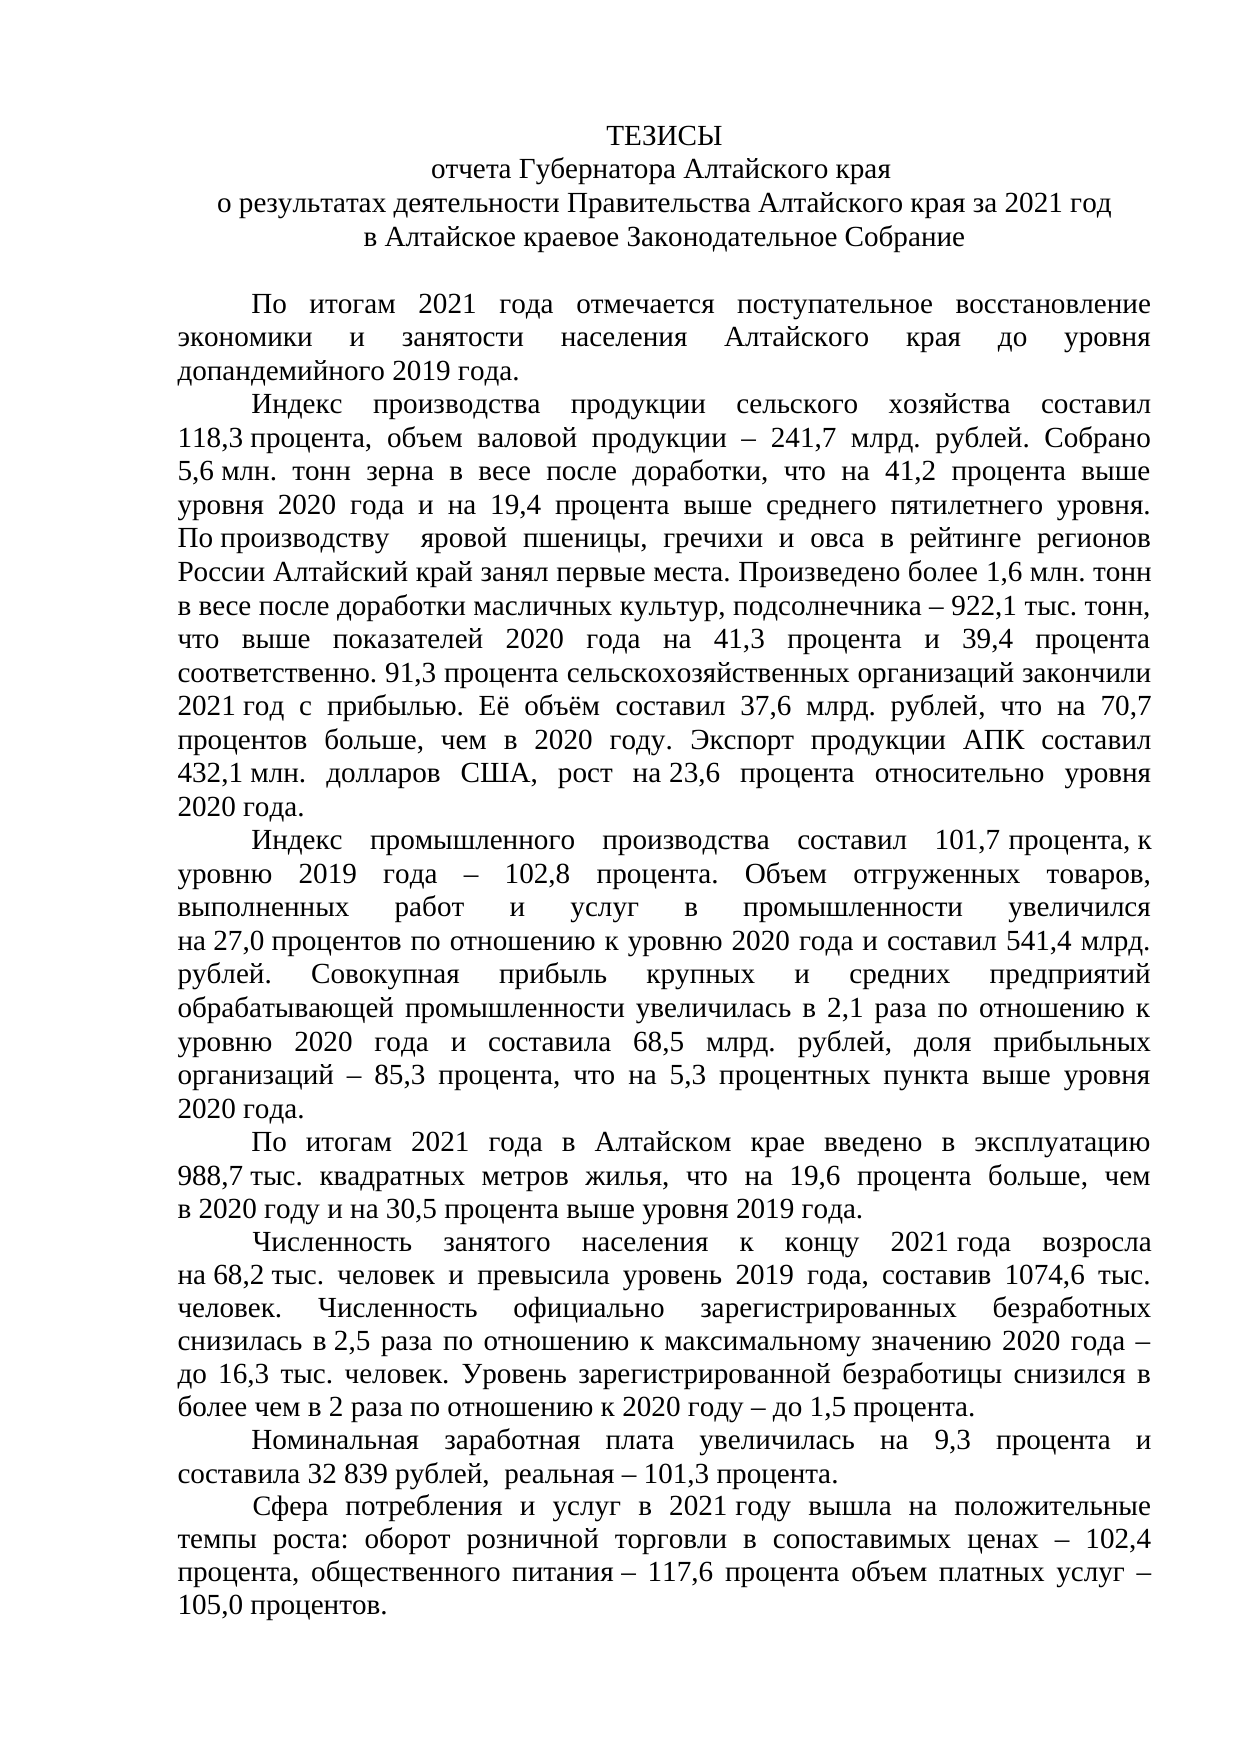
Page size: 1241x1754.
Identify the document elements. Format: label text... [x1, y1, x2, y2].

text Сфера потребления и услуг в 2021 году вышла на положительные темпы роста: оборот розничной торговли в сопоставимых ценах – 102,4 процента, общественного питания – 117,6 процента объем платных услуг – 105,0 процентов. [177, 1489, 1152, 1621]
text Номинальная заработная плата увеличилась на 9,3 процента и составила 32 839 рублей, реальная – 101,3 процента. [177, 1422, 1152, 1489]
text ТЕЗИСЫ [177, 118, 1152, 152]
text Численность занятого населения к концу 2021 года возросла на 68,2 тыс. человек и превысила уровень 2019 года, составив 1074,6 тыс. человек. Численность официально зарегистрированных безработных снизилась в 2,5 раза по отношению к максимальному значению 2020 года – до 16,3 тыс. человек. Уровень зарегистрированной безработицы снизился в более чем в 2 раза по отношению к 2020 году – до 1,5 процента. [177, 1225, 1152, 1422]
text в Алтайское краевое Законодательное Собрание [177, 219, 1152, 252]
text Индекс производства продукции сельского хозяйства составил 118,3 процента, объем валовой продукции – 241,7 млрд. рублей. Собрано 5,6 млн. тонн зерна в весе после доработки, что на 41,2 процента выше уровня 2020 года и на 19,4 процента выше среднего пятилетнего уровня. По производству яровой пшеницы, гречихи и овса в рейтинге регионов России Алтайский край занял первые места. Произведено более 1,6 млн. тонн в весе после доработки масличных культур, подсолнечника – 922,1 тыс. тонн, что выше показателей 2020 года на 41,3 процента и 39,4 процента соответственно. 91,3 процента сельскохозяйственных организаций закончили 2021 год с прибылью. Её объём составил 37,6 млрд. рублей, что на 70,7 процентов больше, чем в 2020 году. Экспорт продукции АПК составил 432,1 млн. долларов США, рост на 23,6 процента относительно уровня 2020 года. [177, 386, 1152, 822]
text По итогам 2021 года отмечается поступательное восстановление экономики и занятости населения Алтайского края до уровня допандемийного 2019 года. [177, 286, 1152, 386]
text По итогам 2021 года в Алтайском крае введено в эксплуатацию 988,7 тыс. квадратных метров жилья, что на 19,6 процента больше, чем в 2020 году и на 30,5 процента выше уровня 2019 года. [177, 1124, 1152, 1225]
text Индекс промышленного производства составил 101,7 процента, к уровню 2019 года – 102,8 процента. Объем отгруженных товаров, выполненных работ и услуг в промышленности увеличился на 27,0 процентов по отношению к уровню 2020 года и составил 541,4 млрд. рублей. Совокупная прибыль крупных и средних предприятий обрабатывающей промышленности увеличилась в 2,1 раза по отношению к уровню 2020 года и составила 68,5 млрд. рублей, доля прибыльных организаций – 85,3 процента, что на 5,3 процентных пункта выше уровня 2020 года. [177, 822, 1152, 1124]
text отчета Губернатора Алтайского края о результатах деятельности Правительства Алтайского края за 2021 год [177, 152, 1152, 219]
